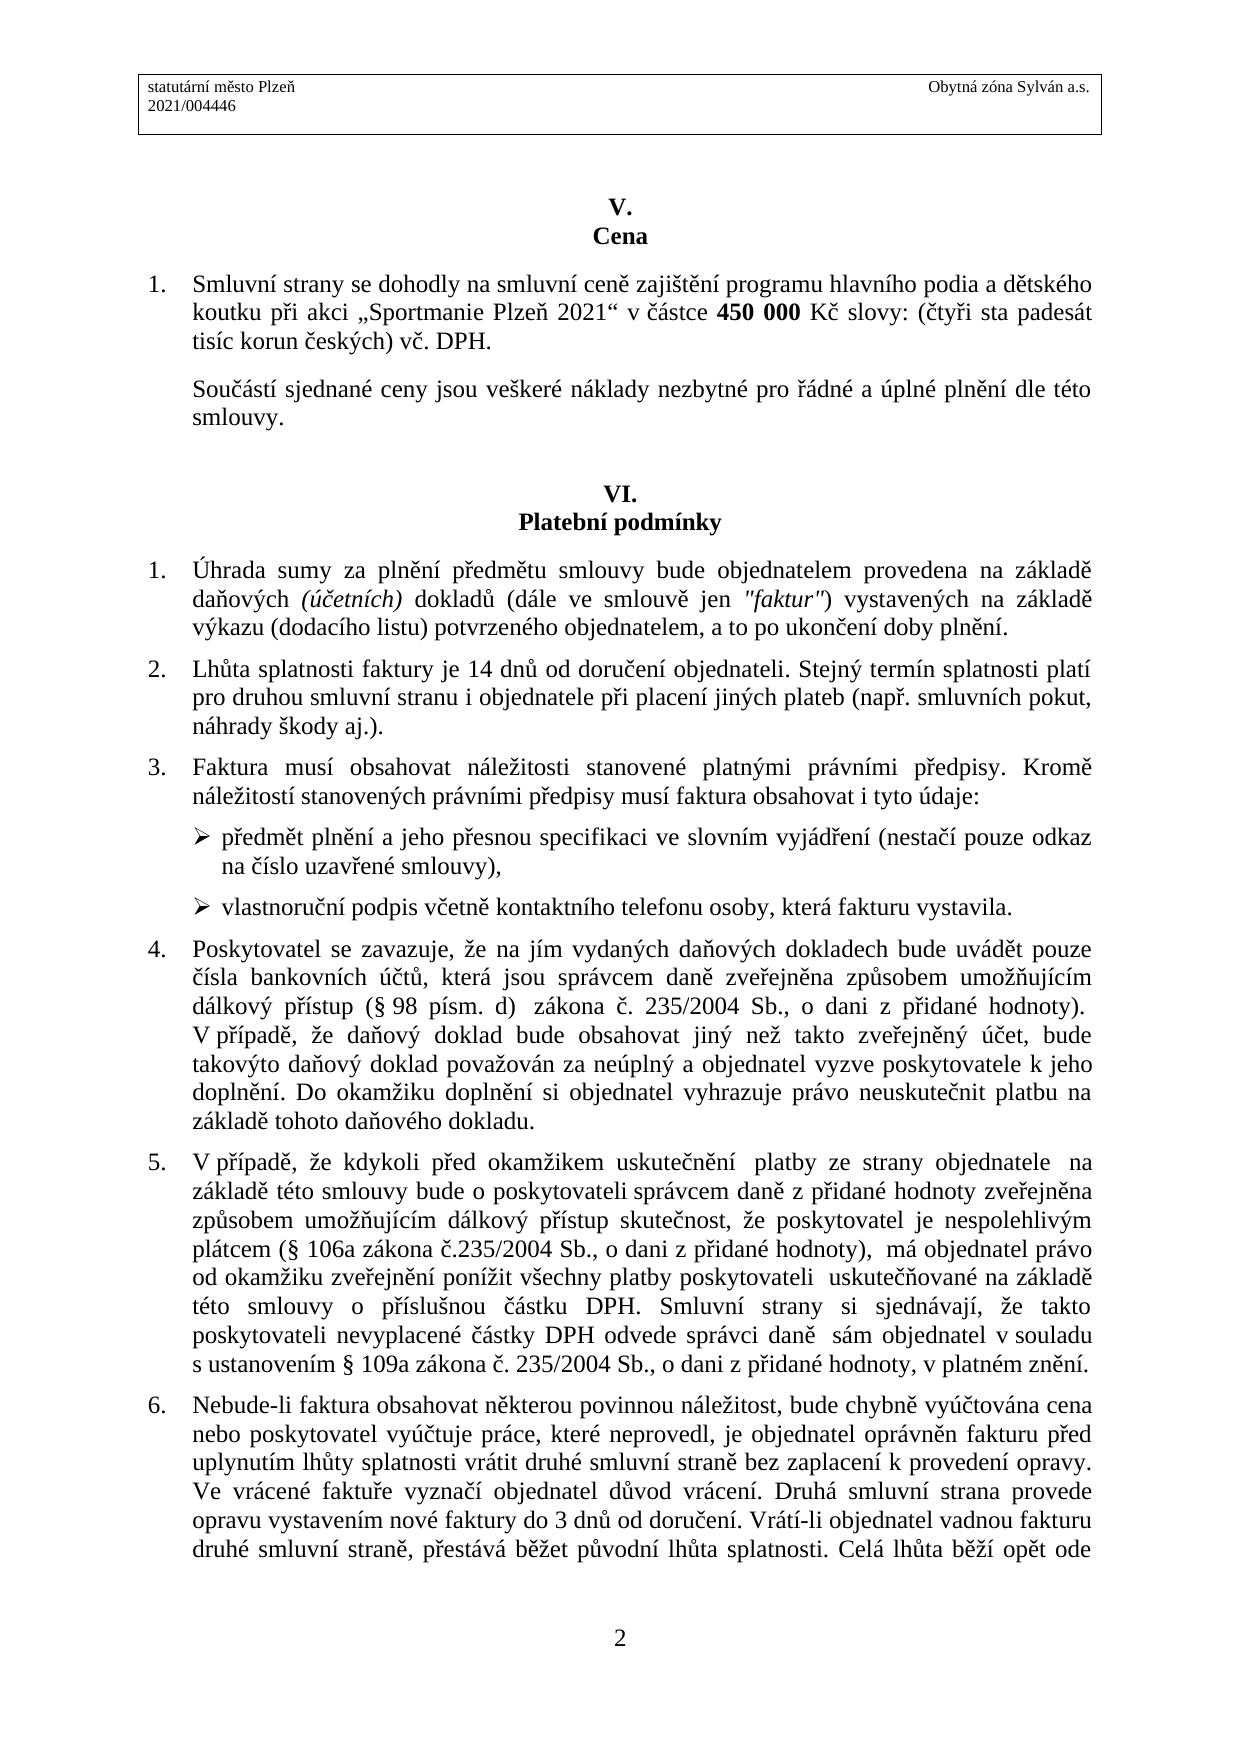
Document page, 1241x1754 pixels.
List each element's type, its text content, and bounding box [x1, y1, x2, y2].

text VI. [148, 479, 1093, 507]
text Součástí sjednané ceny jsou veškeré náklady nezbytné pro řádné a úplné plnění dle této smlouvy. [192, 374, 1093, 431]
list Faktura musí obsahovat náležitosti stanovené platnými právními předpisy. Kromě náležitostí stanovených právními předpisy musí faktura obsahovat i tyto údaje: [148, 752, 1093, 810]
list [148, 1390, 1093, 1562]
list V případě, že kdykoli před okamžikem uskutečnění platby ze strany objednatele na základě této smlouvy bude o poskytovateli správcem daně z přidané hodnoty zveřejněna způsobem umožňujícím dálkový přístup skutečnost, že poskytovatel je nespolehlivým plátcem (§ 106a zákona č.235/2004 Sb., o dani z přidané hodnoty), má objednatel právo od okamžiku zveřejnění ponížit všechny platby poskytovateli uskutečňované na základě této smlouvy o příslušnou částku DPH. Smluvní strany si sjednávají, že takto poskytovateli nevyplacené částky DPH odvede správci daně sám objednatel v souladu s ustanovením § 109a zákona č. 235/2004 Sb., o dani z přidané hodnoty, v platném znění. [148, 1147, 1093, 1377]
subtitle Smluvní strany se dohodly na smluvní ceně zajištění programu hlavního podia a dětského koutku při akci „Sportmanie Plzeň 2021“ v částce 450 000 Kč slovy: (čtyři sta padesát tisíc korun českých) vč. DPH. [148, 269, 1093, 355]
list Poskytovatel se zavazuje, že na jím vydaných daňových dokladech bude uvádět pouze čísla bankovních účtů, která jsou správcem daně zveřejněna způsobem umožňujícím dálkový přístup (§ 98 písm. d) zákona č. 235/2004 Sb., o dani z přidané hodnoty). V případě, že daňový doklad bude obsahovat jiný než takto zveřejněný účet, bude takovýto daňový doklad považován za neúplný a objednatel vyzve poskytovatele k jeho doplnění. Do okamžiku doplnění si objednatel vyhrazuje právo neuskutečnit platbu na základě tohoto daňového dokladu. [148, 934, 1093, 1135]
text V. [148, 192, 1093, 221]
text Cena [148, 221, 1093, 250]
list Lhůta splatnosti faktury je 14 dnů od doručení objednateli. Stejný termín splatnosti platí pro druhou smluvní stranu i objednatele při placení jiných plateb (např. smluvních pokut, náhrady škody aj.). [148, 654, 1093, 740]
list předmět plnění a jeho přesnou specifikaci ve slovním vyjádření (nestačí pouze odkaz na číslo uzavřené smlouvy), [192, 822, 1093, 880]
text Platební podmínky [148, 507, 1093, 536]
list Úhrada sumy za plnění předmětu smlouvy bude objednatelem provedena na základě daňových (účetních) dokladů (dále ve smlouvě jen "faktur") vystavených na základě výkazu (dodacího listu) potvrzeného objednatelem, a to po ukončení doby plnění. [148, 555, 1093, 641]
list vlastnoruční podpis včetně kontaktního telefonu osoby, která fakturu vystavila. [192, 892, 1093, 921]
